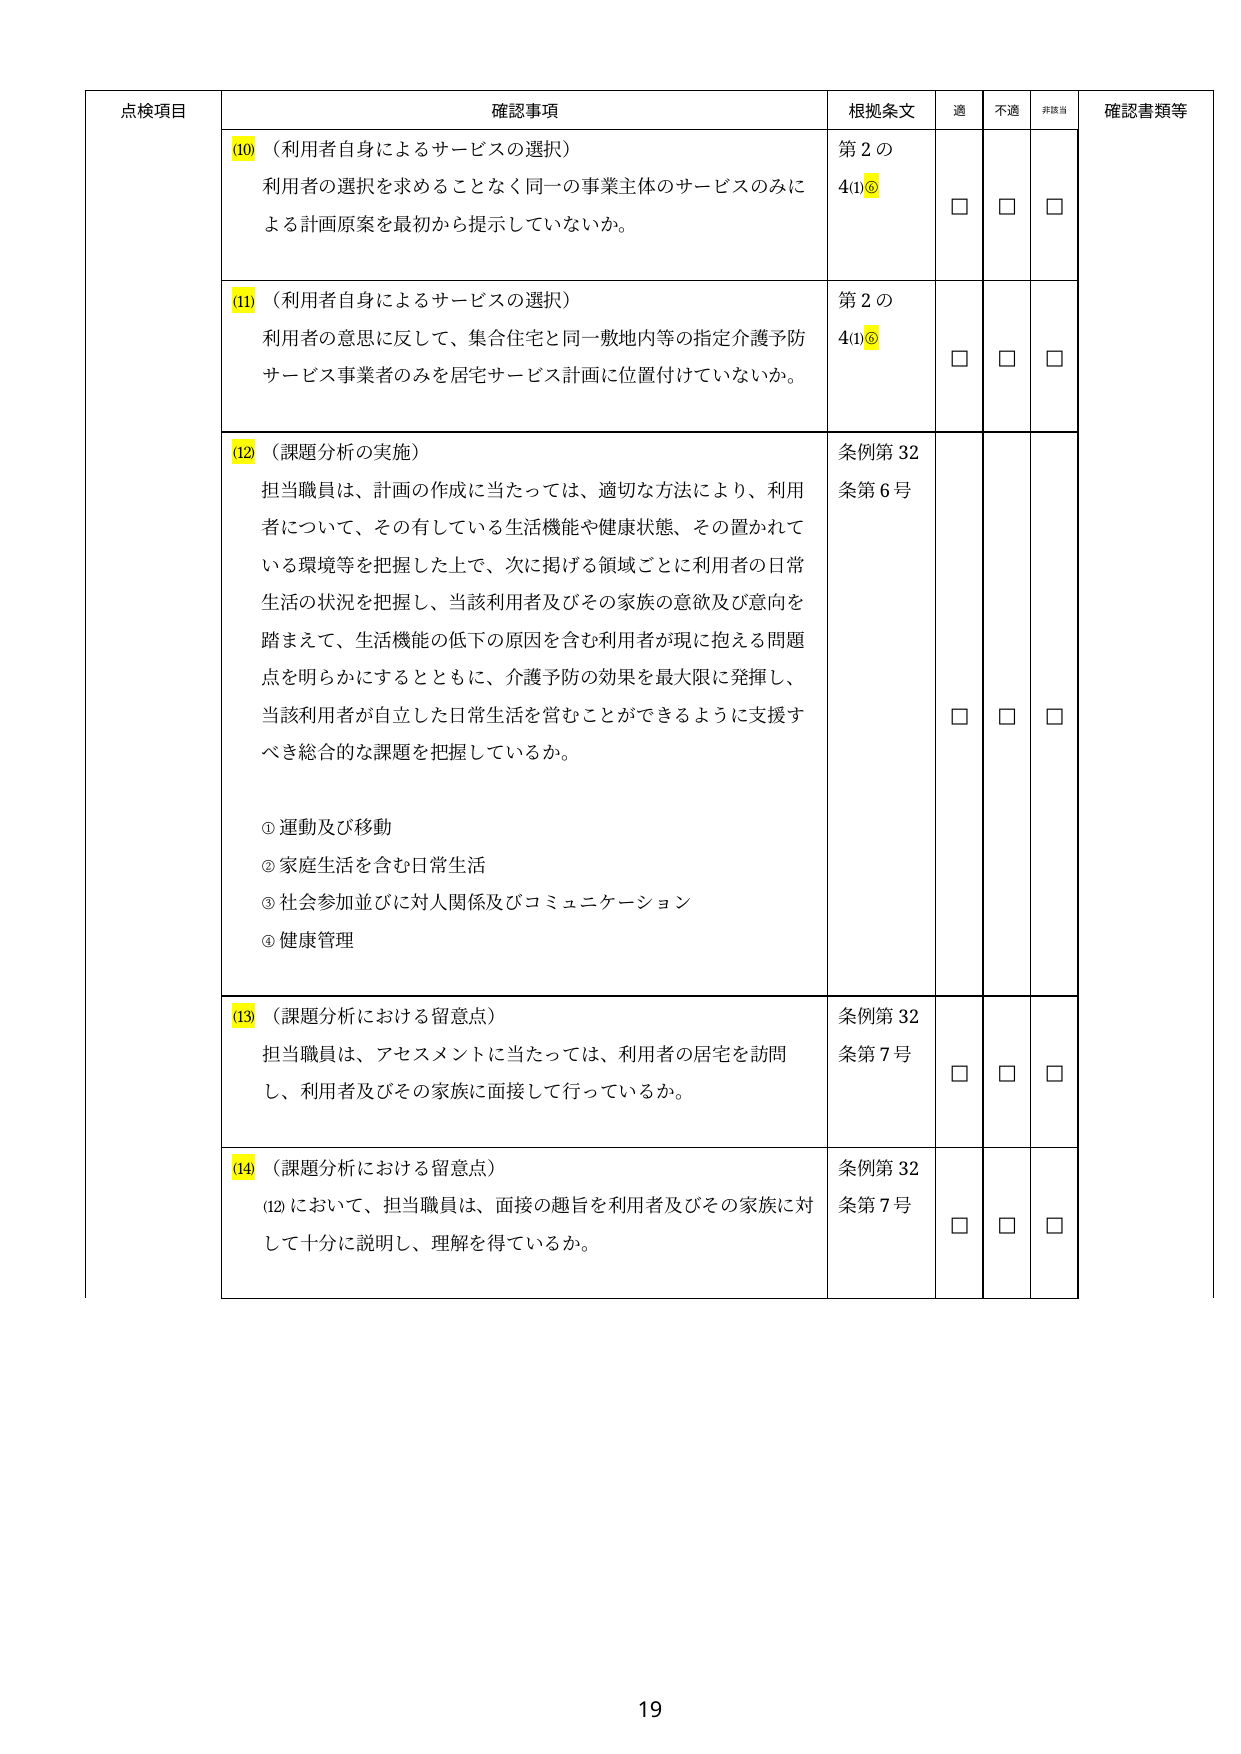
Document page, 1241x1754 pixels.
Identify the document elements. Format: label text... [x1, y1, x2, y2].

table_header 適 [936, 91, 982, 128]
table_cell □ [984, 1148, 1030, 1298]
table_cell 第2の4⑴⑥ [828, 281, 935, 431]
table_cell （課題分析における留意点） 担当職員は、アセスメントに当たっては、利用者の居宅を訪問し、利用者及びその家族に面接して行っているか。 [252, 997, 827, 1147]
table_cell ⒀ [222, 997, 252, 1147]
table_cell （利用者自身によるサービスの選択） 利用者の選択を求めることなく同一の事業主体のサービスのみによる計画原案を最初から提示していないか。 [252, 130, 827, 279]
table_cell □ [984, 997, 1030, 1147]
table_cell □ [1031, 281, 1077, 431]
table_cell 第2の4⑴⑥ [828, 130, 935, 279]
table_cell 条例第32条第7号 [828, 1148, 935, 1298]
table_header 根拠条文 [828, 91, 935, 128]
table_cell □ [936, 281, 982, 431]
table_cell □ [936, 997, 982, 1147]
table_cell ⑽ [222, 130, 252, 279]
table_cell 条例第32条第6号 [828, 433, 935, 995]
table_header 点検項目 [86, 91, 221, 128]
table_cell （課題分析の実施） 担当職員は、計画の作成に当たっては、適切な方法により、利用者について、その有している生活機能や健康状態、その置かれている環境等を把握した上で、次に掲げる領域ごとに利用者の日常生活の状況を把握し、当該利用者及びその家族の意欲及び意向を踏まえて、生活機能の低下の原因を含む利用者が現に抱える問題点を明らかにするとともに、介護予防の効果を最大限に発揮し、当該利用者が自立した日常生活を営むことができるように支援すべき総合的な課題を把握しているか。 ①運動及び移動 ②家庭生活を含む日常生活 ③社会参加並びに対人関係及びコミュニケーション ④健康管理 [251, 433, 827, 995]
table_cell □ [936, 433, 982, 995]
table_cell □ [936, 1148, 982, 1298]
table_cell ⑿ [222, 433, 251, 995]
table_cell □ [1031, 130, 1077, 279]
table_header 不適 [984, 91, 1030, 128]
table_cell □ [984, 130, 1030, 279]
table_cell （課題分析における留意点） ⑿において、担当職員は、面接の趣旨を利用者及びその家族に対して十分に説明し、理解を得ているか。 [252, 1148, 827, 1298]
table_cell □ [1031, 433, 1077, 995]
table_cell ⑾ [222, 281, 252, 431]
table_cell □ [1031, 997, 1077, 1147]
table_header 確認書類等 [1079, 91, 1213, 128]
table_cell ⒁ [222, 1148, 252, 1298]
table_header 確認事項 [222, 91, 827, 128]
table_cell □ [1031, 1148, 1077, 1298]
table_cell □ [984, 281, 1030, 431]
table_cell □ [936, 130, 982, 279]
table_cell □ [984, 433, 1030, 995]
table_cell （利用者自身によるサービスの選択） 利用者の意思に反して、集合住宅と同一敷地内等の指定介護予防サービス事業者のみを居宅サービス計画に位置付けていないか。 [252, 281, 827, 431]
table_cell 条例第32条第7号 [828, 997, 935, 1147]
table_header 非該当 [1031, 91, 1078, 128]
